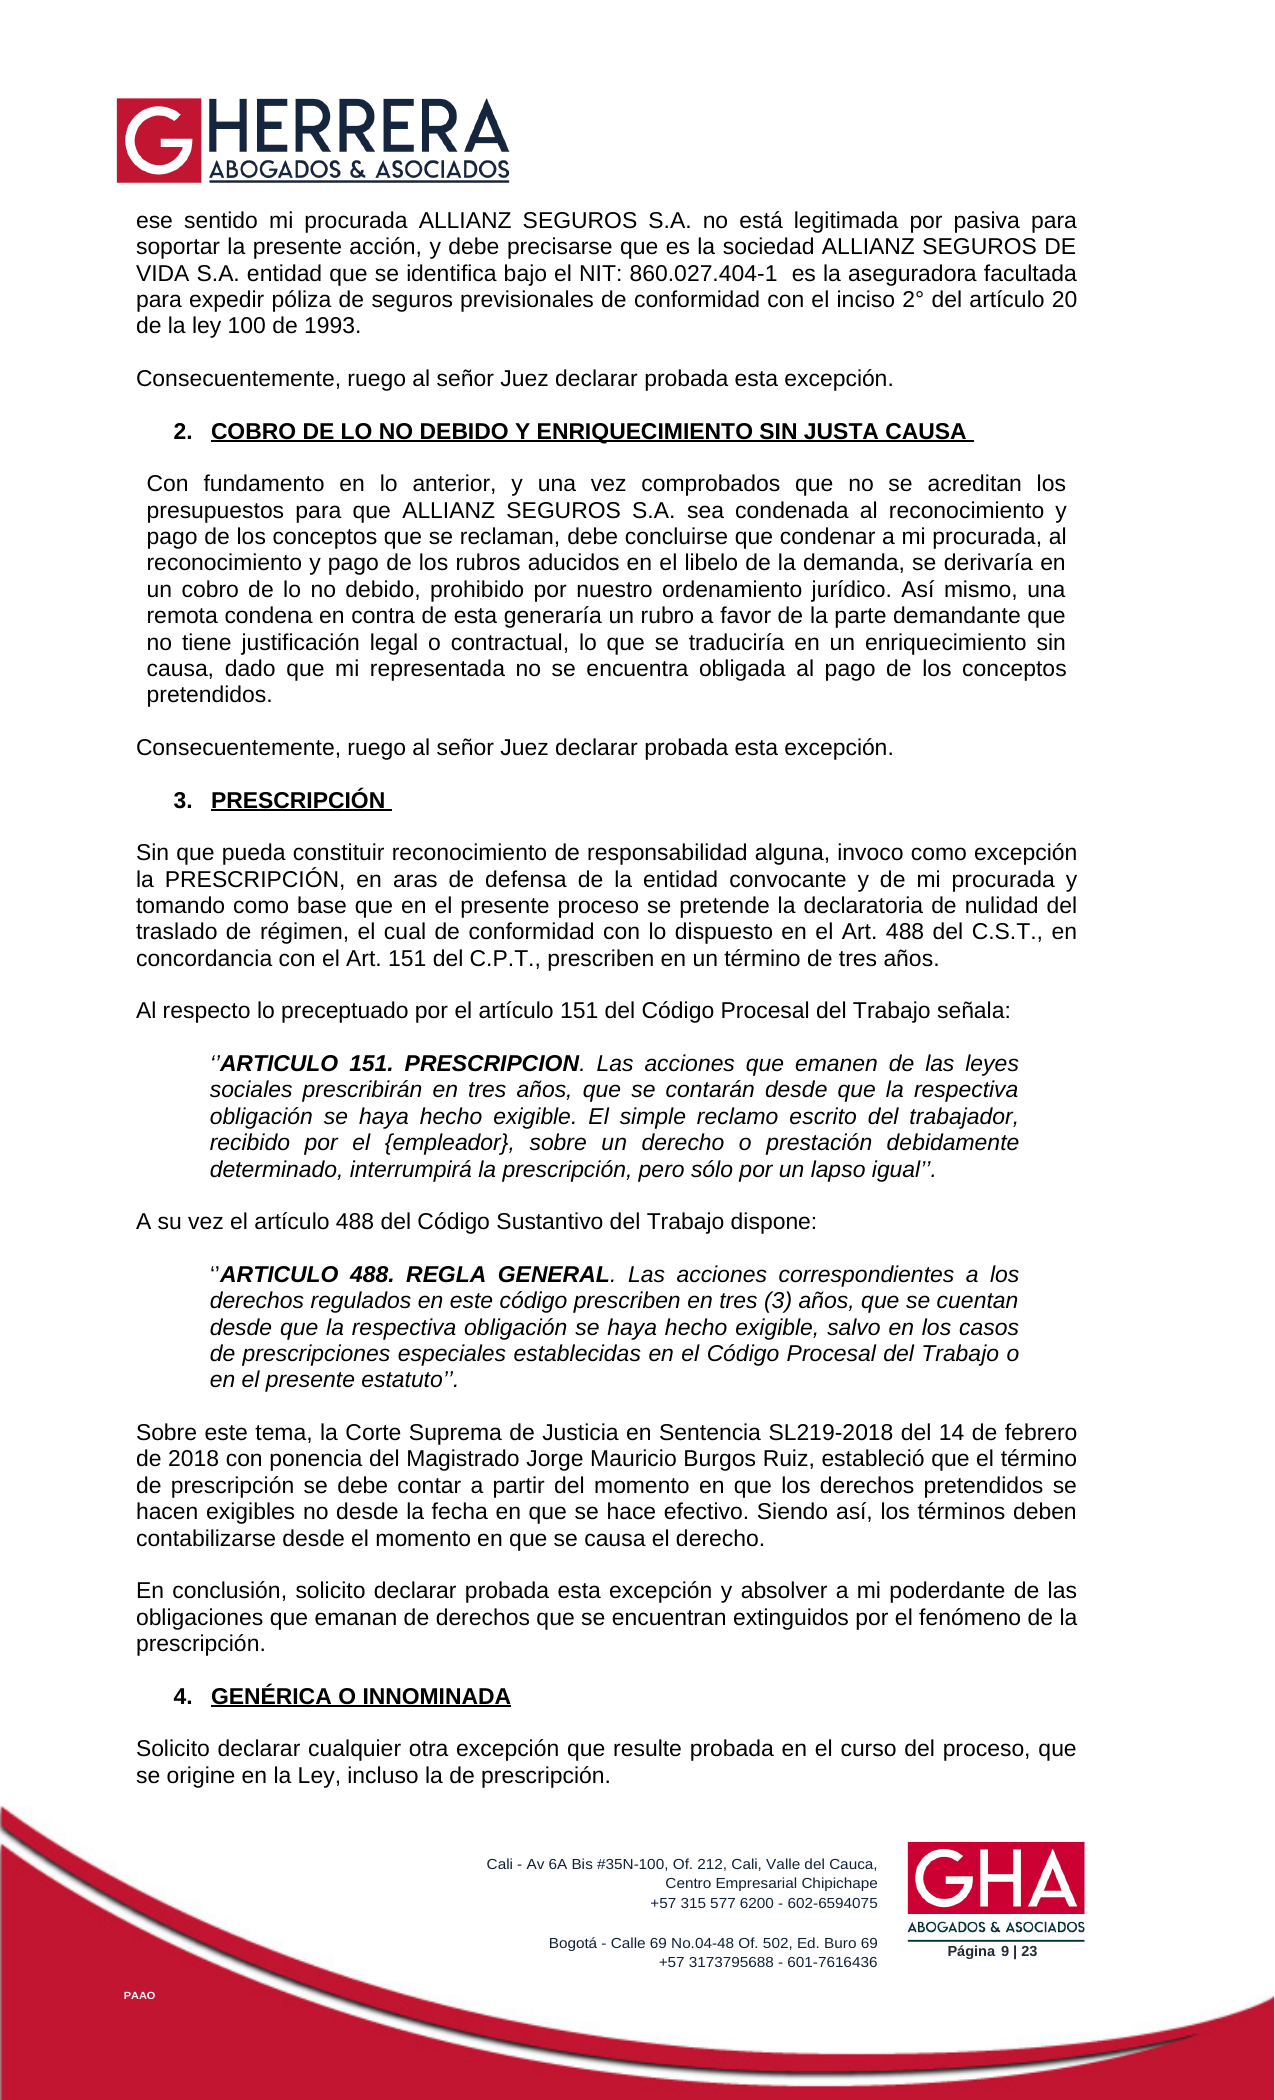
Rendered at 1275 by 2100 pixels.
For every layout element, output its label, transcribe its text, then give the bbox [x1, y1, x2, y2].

picture [96, 75, 529, 206]
subtitle En conclusión, solicito declarar probada esta excepción y absolver a mi poderdante de las obligaciones que emanan de derechos que se encuentran extinguidos por el fenómeno de la prescripción. [136, 1577, 1078, 1656]
text Sobre este tema, la Corte Suprema de Justicia en Sentencia SL219-2018 del 14 de febrero de 2018 con ponencia del Magistrado Jorge Mauricio Burgos Ruiz, estableció que el término de prescripción se debe contar a partir del momento en que los derechos pretendidos se hacen exigibles no desde la fecha en que se hace efectivo. Siendo así, los términos deben contabilizarse desde el momento en que se causa el derecho. [136, 1419, 1078, 1551]
picture [0, 1793, 1275, 2100]
text Consecuentemente, ruego al señor Juez declarar probada esta excepción. [136, 365, 1078, 391]
text ‘’ARTICULO 151. PRESCRIPCION. Las acciones que emanen de las leyes sociales prescribirán en tres años, que se contarán desde que la respectiva obligación se haya hecho exigible. El simple reclamo escrito del trabajador, recibido por el {empleador}, sobre un derecho o prestación debidamente determinado, interrumpirá la prescripción, pero sólo por un lapso igual’’. [209, 1050, 1022, 1182]
subtitle GENÉRICA O INNOMINADA [173, 1683, 1078, 1709]
text Al respecto lo preceptuado por el artículo 151 del Código Procesal del Trabajo señala: [136, 997, 1078, 1024]
subtitle PRESCRIPCIÓN [173, 787, 1078, 813]
text Solicito declarar cualquier otra excepción que resulte probada en el curso del proceso, que se origine en la Ley, incluso la de prescripción. [136, 1735, 1078, 1788]
text Sin que pueda constituir reconocimiento de responsabilidad alguna, invoco como excepción la PRESCRIPCIÓN, en aras de defensa de la entidad convocante y de mi procurada y tomando como base que en el presente proceso se pretende la declaratoria de nulidad del traslado de régimen, el cual de conformidad con lo dispuesto en el Art. 488 del C.S.T., en concordancia con el Art. 151 del C.P.T., prescriben en un término de tres años. [136, 839, 1078, 971]
text ‘’ARTICULO 488. REGLA GENERAL. Las acciones correspondientes a los derechos regulados en este código prescriben en tres (3) años, que se cuentan desde que la respectiva obligación se haya hecho exigible, salvo en los casos de prescripciones especiales establecidas en el Código Procesal del Trabajo o en el presente estatuto’’. [209, 1261, 1022, 1393]
list COBRO DE LO NO DEBIDO Y ENRIQUECIMIENTO SIN JUSTA CAUSA [173, 418, 1078, 444]
text A su vez el artículo 488 del Código Sustantivo del Trabajo dispone: [136, 1208, 1078, 1234]
text Consecuentemente, ruego al señor Juez declarar probada esta excepción. [136, 734, 1078, 760]
text Con fundamento en lo anterior, y una vez comprobados que no se acreditan los presupuestos para que ALLIANZ SEGUROS S.A. sea condenada al reconocimiento y pago de los conceptos que se reclaman, debe concluirse que condenar a mi procurada, al reconocimiento y pago de los rubros aducidos en el libelo de la demanda, se derivaría en un cobro de lo no debido, prohibido por nuestro ordenamiento jurídico. Así mismo, una remota condena en contra de esta generaría un rubro a favor de la parte demandante que no tiene justificación legal o contractual, lo que se traduciría en un enriquecimiento sin causa, dado que mi representada no se encuentra obligada al pago de los conceptos pretendidos. [146, 470, 1067, 707]
